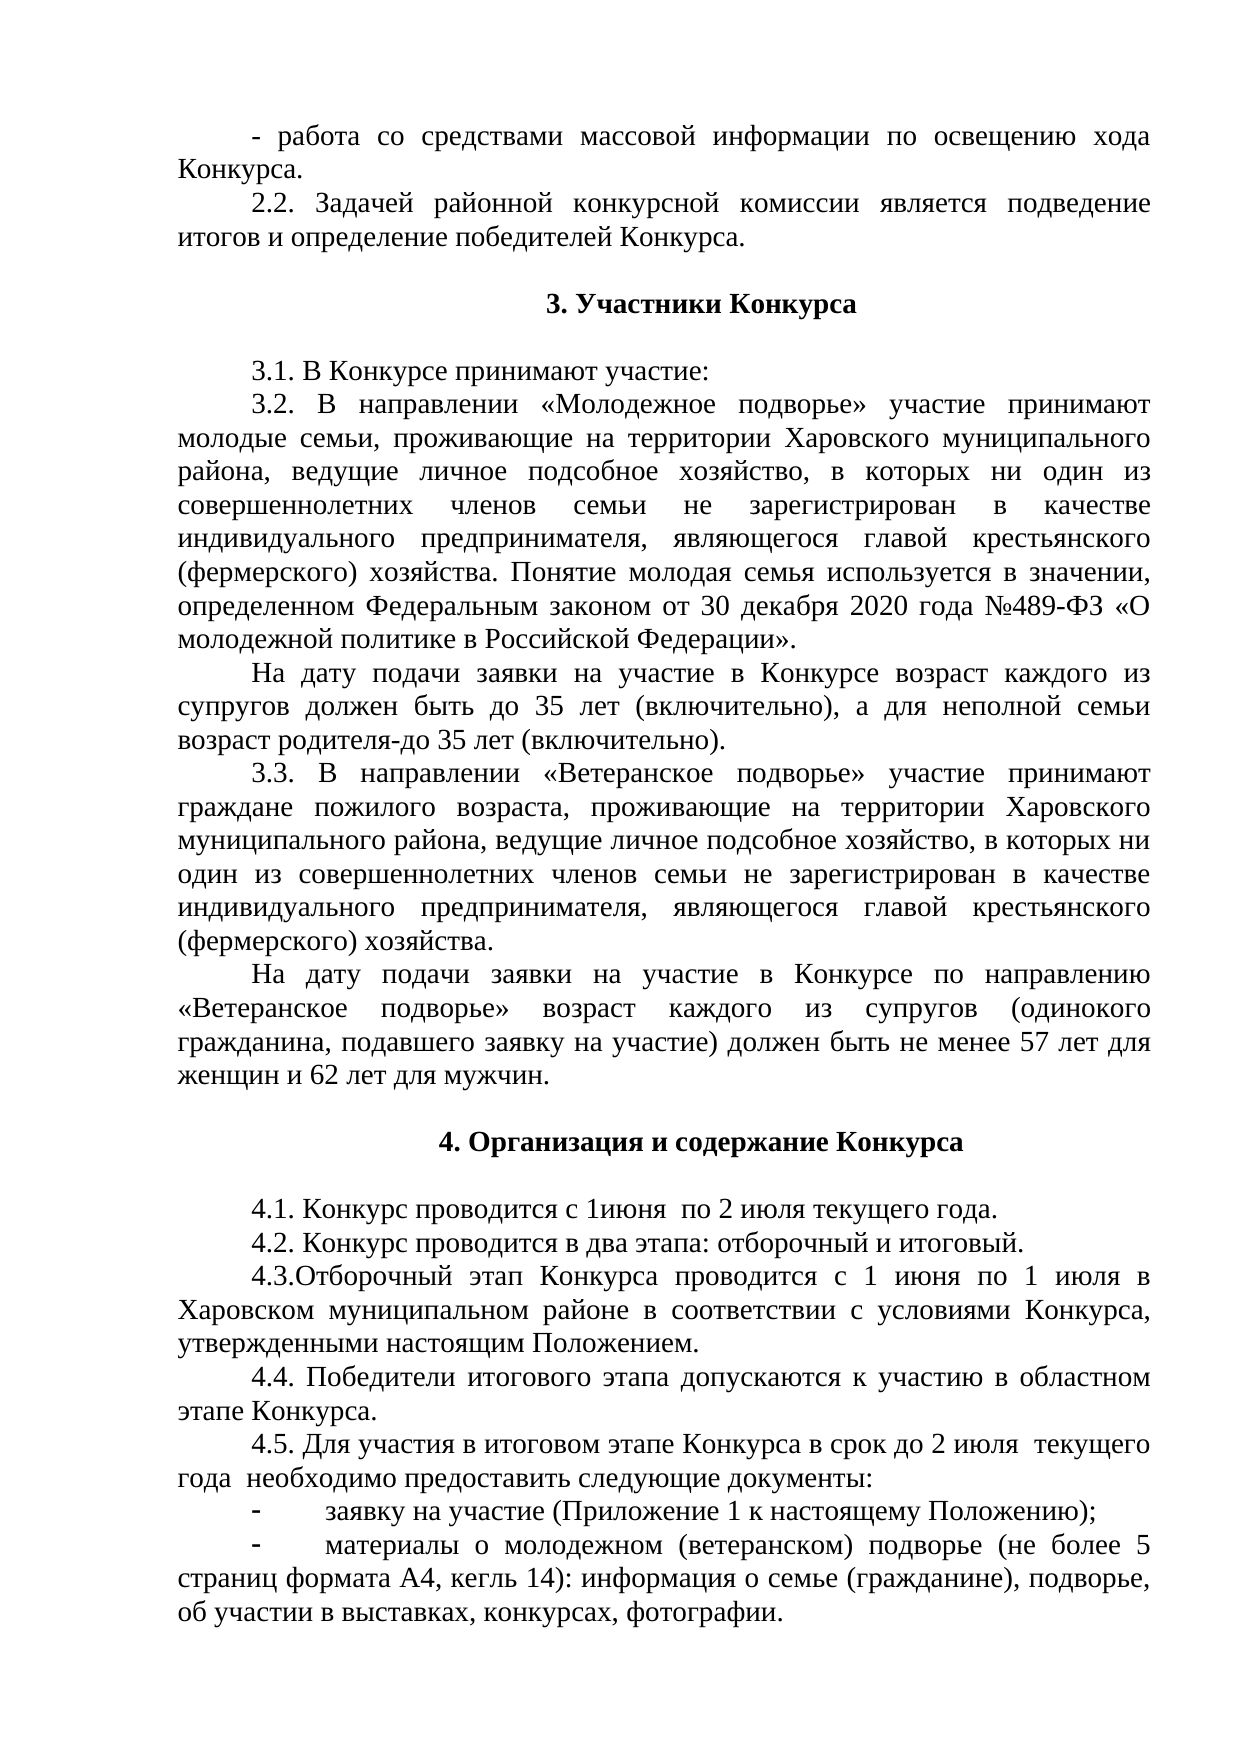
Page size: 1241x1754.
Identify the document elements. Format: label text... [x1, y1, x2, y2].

list материалы о молодежном (ветеранском) подворье (не более 5 страниц формата А4, кегль 14): информация о семье (гражданине), подворье, об участии в выставках, конкурсах, фотографии. [177, 1527, 1152, 1628]
list 3.3. В направлении «Ветеранское подворье» участие принимают граждане пожилого возраста, проживающие на территории Харовского муниципального района, ведущие личное подсобное хозяйство, в которых ни один из совершеннолетних членов семьи не зарегистрирован в качестве индивидуального предпринимателя, являющегося главой крестьянского (фермерского) хозяйства. [177, 755, 1152, 957]
list заявку на участие (Приложение 1 к настоящему Положению); [177, 1493, 1152, 1527]
text 4.5. Для участия в итоговом этапе Конкурса в срок до 2 июля текущего года необходимо предоставить следующие документы: [177, 1426, 1152, 1493]
list 3.1. В Конкурсе принимают участие: [177, 353, 1152, 386]
text 4.4. Победители итогового этапа допускаются к участию в областном этапе Конкурса. [177, 1359, 1152, 1426]
text 4. Организация и содержание Конкурса [224, 1124, 1152, 1158]
text 2.2. Задачей районной конкурсной комиссии является подведение итогов и определение победителей Конкурса. [177, 185, 1152, 252]
list На дату подачи заявки на участие в Конкурсе по направлению «Ветеранское подворье» возраст каждого из супругов (одинокого гражданина, подавшего заявку на участие) должен быть не менее 57 лет для женщин и 62 лет для мужчин. [177, 957, 1152, 1091]
text - работа со средствами массовой информации по освещению хода Конкурса. [177, 118, 1152, 185]
text 4.3.Отборочный этап Конкурса проводится с 1 июня по 1 июля в Харовском муниципальном районе в соответствии с условиями Конкурса, утвержденными настоящим Положением. [177, 1258, 1152, 1359]
text 4.2. Конкурс проводится в два этапа: отборочный и итоговый. [177, 1225, 1152, 1258]
text 4.1. Конкурс проводится с 1июня по 2 июля текущего года. [177, 1191, 1152, 1225]
list 3.2. В направлении «Молодежное подворье» участие принимают молодые семьи, проживающие на территории Харовского муниципального района, ведущие личное подсобное хозяйство, в которых ни один из совершеннолетних членов семьи не зарегистрирован в качестве индивидуального предпринимателя, являющегося главой крестьянского (фермерского) хозяйства. Понятие молодая семья используется в значении, определенном Федеральным законом от 30 декабря 2020 года №489-ФЗ «О молодежной политике в Российской Федерации». [177, 386, 1152, 655]
text 3. Участники Конкурса [224, 286, 1152, 319]
list На дату подачи заявки на участие в Конкурсе возраст каждого из супругов должен быть до 35 лет (включительно), а для неполной семьи возраст родителя-до 35 лет (включительно). [177, 655, 1152, 755]
